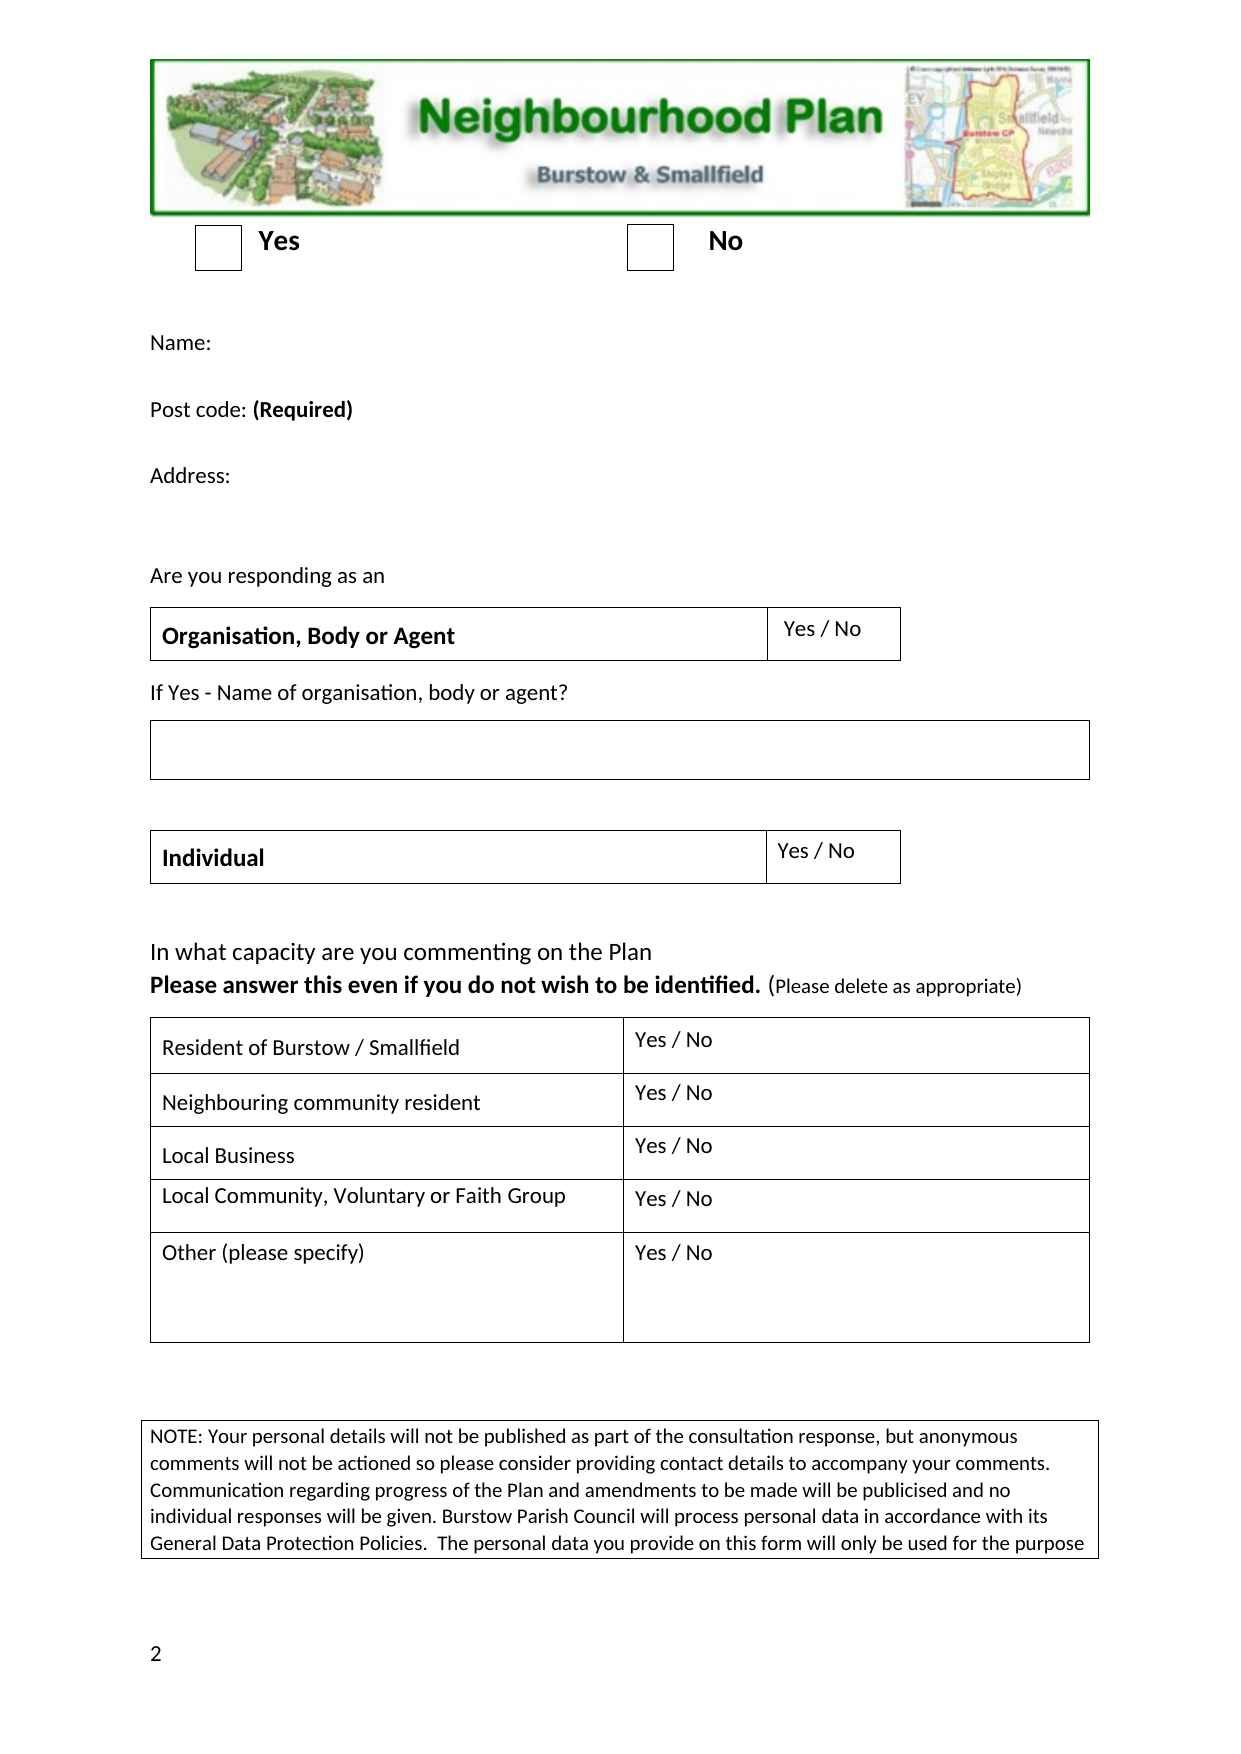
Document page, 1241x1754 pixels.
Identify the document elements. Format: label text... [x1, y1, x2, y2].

table_cell Yes / No [624, 1127, 1089, 1179]
text If Yes - Name of organisation, body or agent? [150, 674, 1090, 707]
text Post code: (Required) [150, 391, 1090, 424]
table_cell Yes / No [624, 1180, 1089, 1232]
table_cell Yes / No [624, 1233, 1089, 1342]
table_cell Other (please specify) [151, 1233, 623, 1342]
picture [150, 59, 1091, 224]
text Name: [150, 324, 1090, 357]
table_header Yes / No [768, 608, 900, 660]
table_header Yes / No [624, 1018, 1089, 1073]
text Yes No [674, 224, 1090, 257]
table_header Resident of Burstow / Smallfield [151, 1018, 623, 1073]
table_header [151, 721, 1089, 779]
table_header Yes / No [767, 831, 900, 883]
text Are you responding as an [150, 557, 1090, 591]
text In what capacity are you commenting on the Plan Please answer this even if you do not wish to be identified. (Please delete as appropriate) [150, 934, 1090, 1001]
text Address: [150, 457, 1090, 491]
text Yes No [150, 224, 627, 257]
table_cell Neighbouring community resident [151, 1074, 623, 1126]
table_header Organisation, Body or Agent [151, 608, 767, 660]
table_cell Yes / No [624, 1074, 1089, 1126]
table_cell Local Community, Voluntary or Faith Group [151, 1180, 623, 1232]
table_cell Local Business [151, 1127, 623, 1179]
table_header Individual [151, 831, 766, 883]
